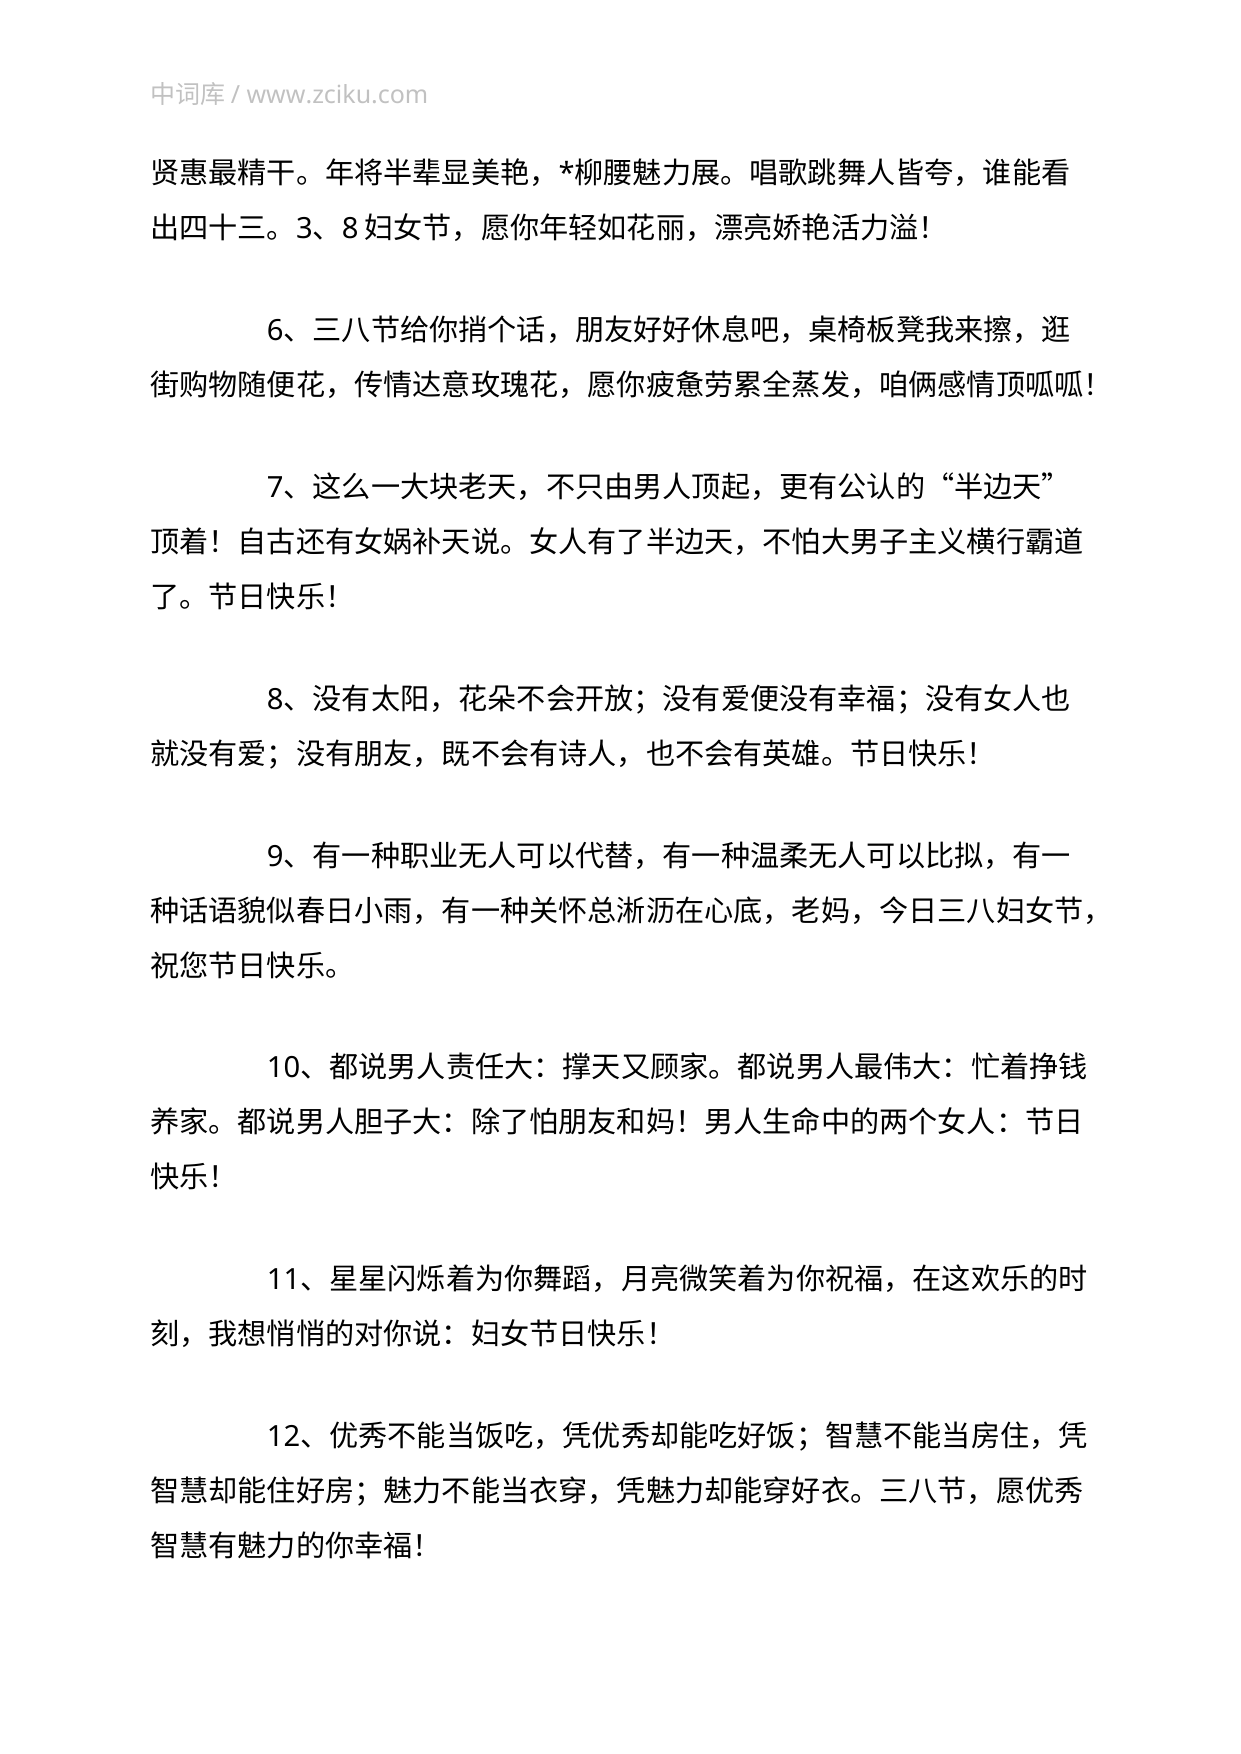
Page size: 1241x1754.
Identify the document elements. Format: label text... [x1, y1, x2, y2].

text 11、星星闪烁着为你舞蹈，月亮微笑着为你祝福，在这欢乐的时刻，我想悄悄的对你说：妇女节日快乐！ [150, 1256, 1090, 1353]
text 12、优秀不能当饭吃，凭优秀却能吃好饭；智慧不能当房住，凭智慧却能住好房；魅力不能当衣穿，凭魅力却能穿好衣。三八节，愿优秀智慧有魅力的你幸福！ [150, 1412, 1090, 1564]
text 6、三八节给你捎个话，朋友好好休息吧，桌椅板凳我来擦，逛街购物随便花，传情达意玫瑰花，愿你疲惫劳累全蒸发，咱俩感情顶呱呱！ [150, 307, 1090, 404]
text 10、都说男人责任大：撑天又顾家。都说男人最伟大：忙着挣钱养家。都说男人胆子大：除了怕朋友和妈！男人生命中的两个女人：节日快乐！ [150, 1044, 1090, 1196]
text 9、有一种职业无人可以代替，有一种温柔无人可以比拟，有一种话语貌似春日小雨，有一种关怀总淅沥在心底，老妈，今日三八妇女节，祝您节日快乐。 [150, 832, 1090, 984]
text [150, 150, 1090, 247]
text 8、没有太阳，花朵不会开放；没有爱便没有幸福；没有女人也就没有爱；没有朋友，既不会有诗人，也不会有英雄。节日快乐！ [150, 675, 1090, 773]
text 7、这么一大块老天，不只由男人顶起，更有公认的“半边天”顶着！自古还有女娲补天说。女人有了半边天，不怕大男子主义横行霸道了。节日快乐！ [150, 464, 1090, 616]
